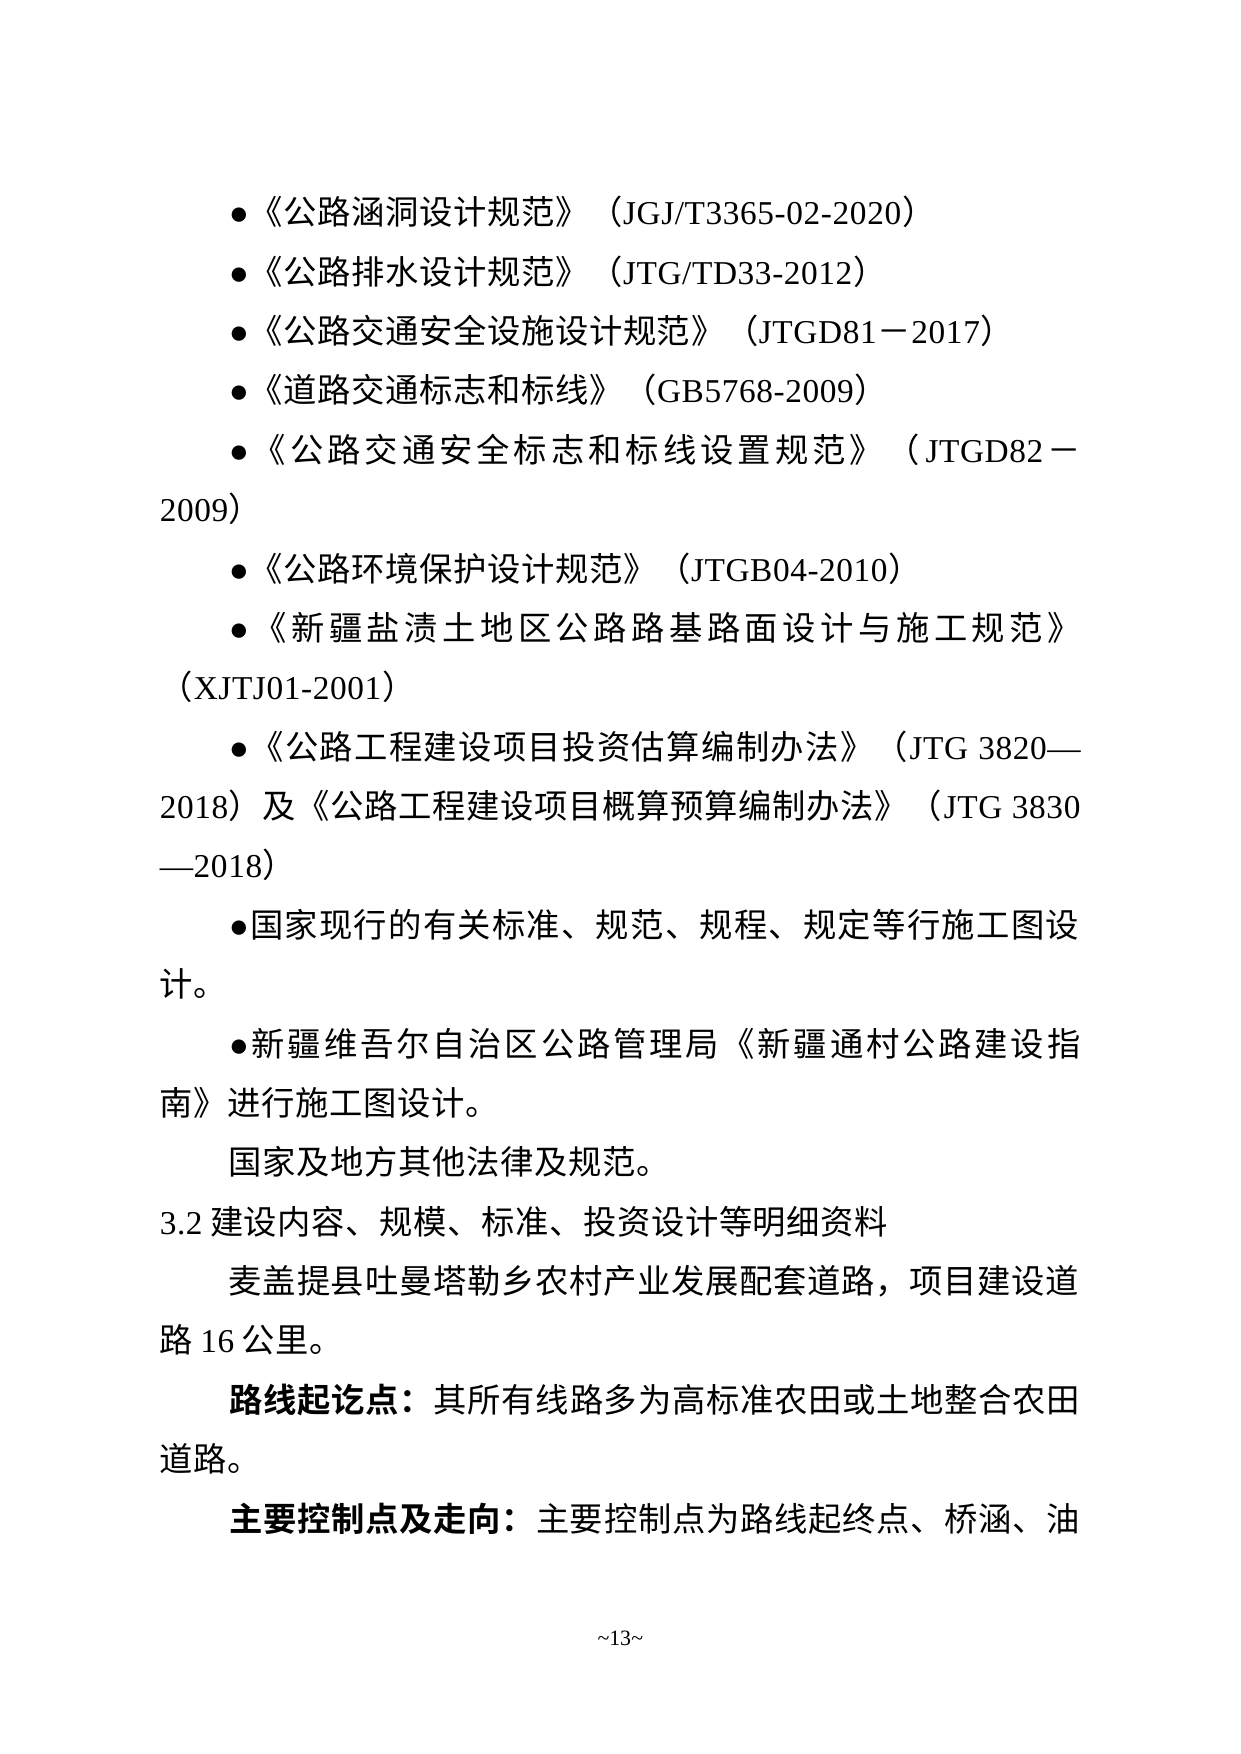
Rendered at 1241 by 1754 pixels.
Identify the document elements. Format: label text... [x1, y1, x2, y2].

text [159, 1483, 1081, 1543]
text ●《公路环境保护设计规范》（JTGB04-2010） [159, 533, 1081, 593]
text ●《道路交通标志和标线》（GB5768-2009） [159, 355, 1081, 415]
text ●国家现行的有关标准、规范、规程、规定等行施工图设计。 [159, 890, 1081, 1008]
text ●《新疆盐渍土地区公路路基路面设计与施工规范》（XJTJ01-2001） [159, 593, 1081, 712]
text ●新疆维吾尔自治区公路管理局《新疆通村公路建设指南》进行施工图设计。 [159, 1008, 1081, 1127]
text ●《公路涵洞设计规范》（JGJ/T3365-02-2020） [159, 177, 1081, 237]
text 麦盖提县吐曼塔勒乡农村产业发展配套道路，项目建设道路16公里。 [159, 1246, 1081, 1365]
text 路线起讫点：其所有线路多为高标准农田或土地整合农田道路。 [159, 1365, 1081, 1483]
text ●《公路排水设计规范》（JTG/TD33-2012） [159, 237, 1081, 296]
text ●《公路工程建设项目投资估算编制办法》（JTG 3820—2018）及《公路工程建设项目概算预算编制办法》（JTG 3830—2018） [159, 712, 1081, 890]
text ●《公路交通安全设施设计规范》（JTGD81－2017） [159, 296, 1081, 355]
text 国家及地方其他法律及规范。 [159, 1127, 1081, 1187]
text ●《公路交通安全标志和标线设置规范》（JTGD82－2009） [159, 415, 1081, 533]
text 3.2建设内容、规模、标准、投资设计等明细资料 [159, 1187, 1081, 1246]
